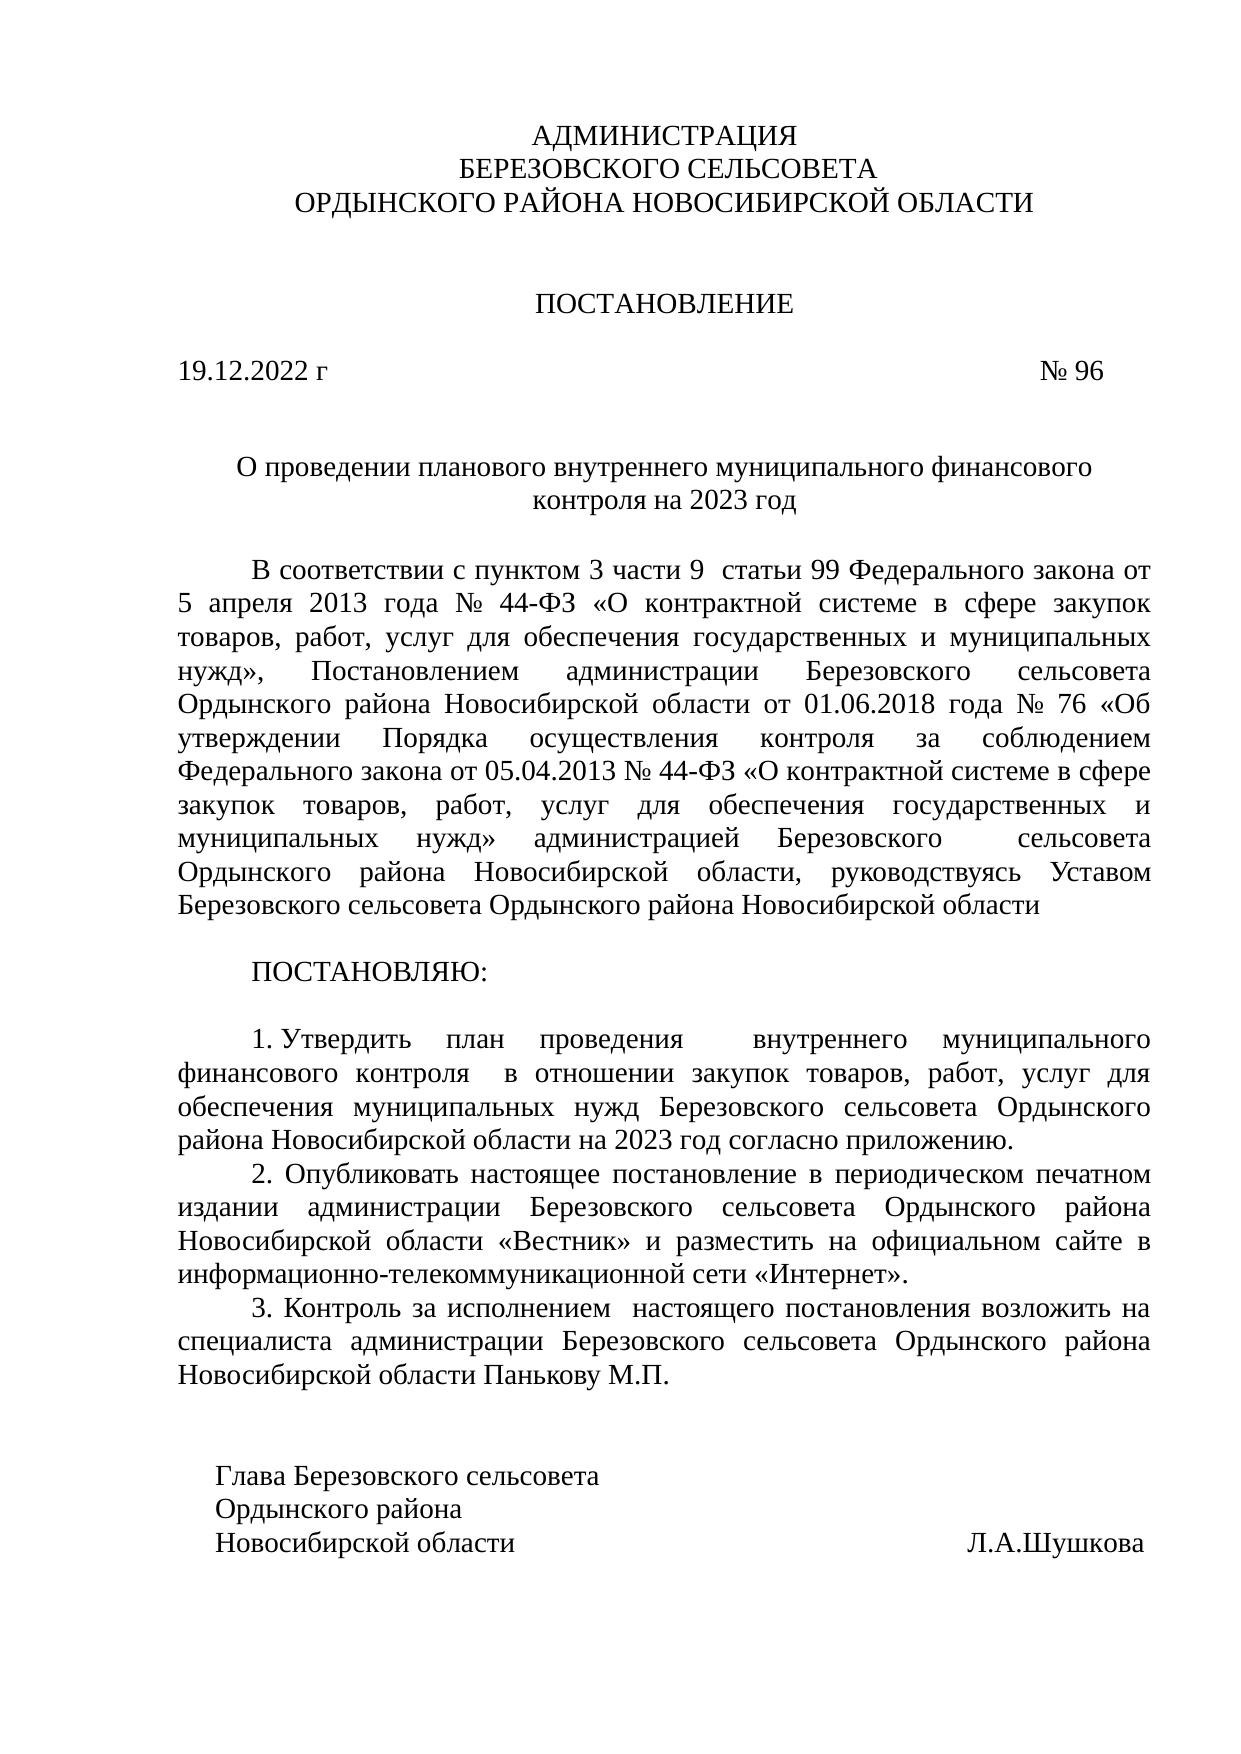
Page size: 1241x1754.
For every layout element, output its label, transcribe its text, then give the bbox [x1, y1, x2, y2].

text 1. Утвердить план проведения внутреннего муниципального финансового контроля в отношении закупок товаров, работ, услуг для обеспечения муниципальных нужд Березовского сельсовета Ордынского района Новосибирской области на 2023 год согласно приложению. [177, 1022, 1152, 1156]
text 3. Контроль за исполнением настоящего постановления возложить на специалиста администрации Березовского сельсовета Ордынского района Новосибирской области Панькову М.П. [177, 1290, 1152, 1391]
text Глава Березовского сельсовета [215, 1458, 1152, 1491]
text АДМИНИСТРАЦИЯ [177, 118, 1152, 152]
text В соответствии с пунктом 3 части 9 статьи 99 Федерального закона от 5 апреля 2013 года № 44-ФЗ «О контрактной системе в сфере закупок товаров, работ, услуг для обеспечения государственных и муниципальных нужд», Постановлением администрации Березовского сельсовета Ордынского района Новосибирской области от 01.06.2018 года № 76 «Об утверждении Порядка осуществления контроля за соблюдением Федерального закона от 05.04.2013 № 44-ФЗ «О контрактной системе в сфере закупок товаров, работ, услуг для обеспечения государственных и муниципальных нужд» администрацией Березовского сельсовета Ордынского района Новосибирской области, руководствуясь Уставом Березовского сельсовета Ордынского района Новосибирской области [177, 552, 1152, 921]
text ПОСТАНОВЛЯЮ: [177, 954, 1152, 988]
text Новосибирской области Л.А.Шушкова [215, 1525, 1152, 1558]
text Ордынского района [215, 1491, 1152, 1525]
text О проведении планового внутреннего муниципального финансового контроля на 2023 год [177, 449, 1152, 516]
text ПОСТАНОВЛЕНИЕ [177, 286, 1152, 319]
text 19.12.2022 г № 96 [177, 353, 1152, 386]
text ОРДЫНСКОГО РАЙОНА НОВОСИБИРСКОЙ ОБЛАСТИ [177, 185, 1152, 219]
text БЕРЕЗОВСКОГО СЕЛЬСОВЕТА [177, 152, 1152, 185]
text 2. Опубликовать настоящее постановление в периодическом печатном издании администрации Березовского сельсовета Ордынского района Новосибирской области «Вестник» и разместить на официальном сайте в информационно-телекоммуникационной сети «Интернет». [177, 1156, 1152, 1290]
